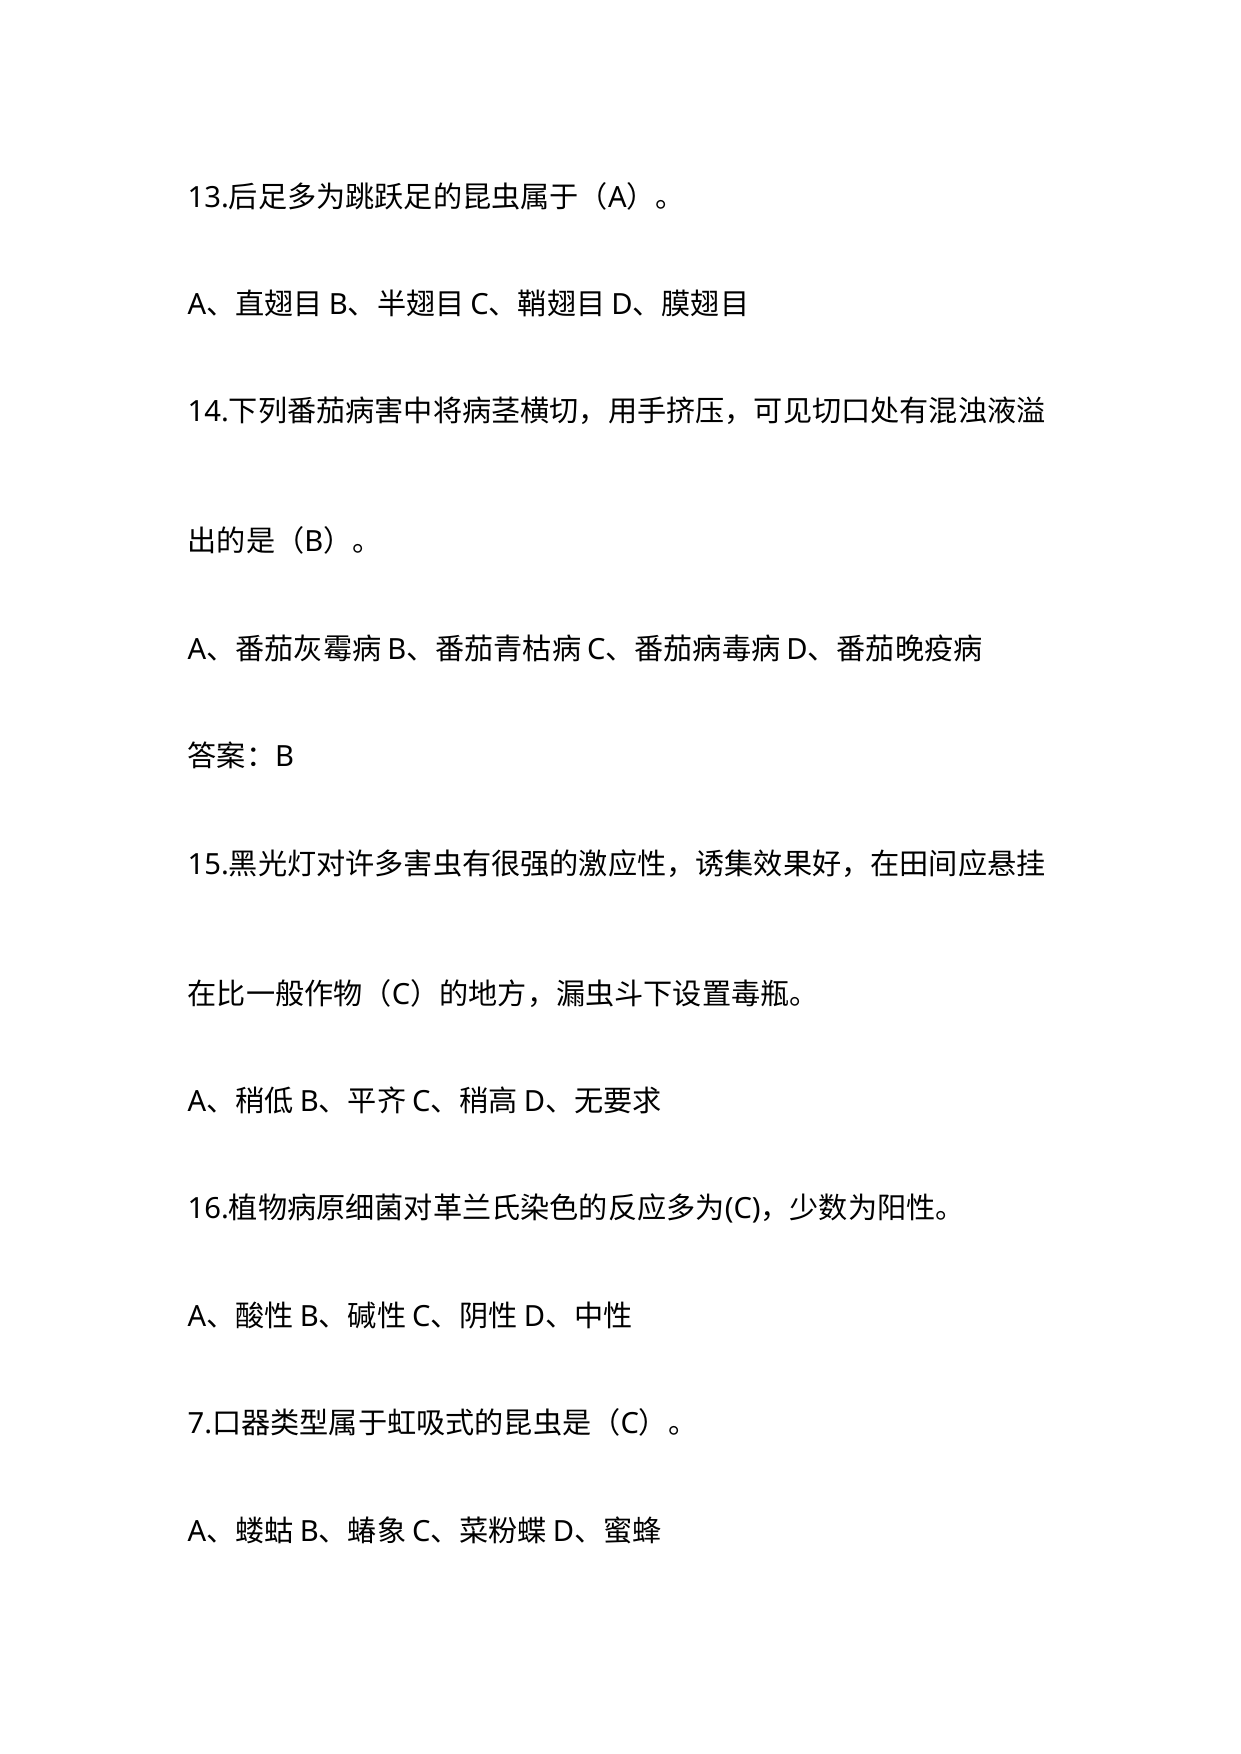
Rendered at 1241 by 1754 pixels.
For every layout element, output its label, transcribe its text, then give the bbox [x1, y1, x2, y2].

text 14.下列番茄病害中将病茎横切，用手挤压，可见切口处有混浊液溢出的是（B）。 [187, 377, 1053, 572]
text A、酸性B、碱性C、阴性D、中性 [187, 1281, 1053, 1346]
text A、番茄灰霉病B、番茄青枯病C、番茄病毒病D、番茄晚疫病 [187, 614, 1053, 679]
text 15.黑光灯对许多害虫有很强的激应性，诱集效果好，在田间应悬挂在比一般作物（C）的地方，漏虫斗下设置毒瓶。 [187, 829, 1053, 1024]
text 13.后足多为跳跃足的昆虫属于（A）。 [187, 162, 1053, 227]
text 7.口器类型属于虹吸式的昆虫是（C）。 [187, 1388, 1053, 1453]
text A、直翅目B、半翅目C、鞘翅目D、膜翅目 [187, 269, 1053, 334]
text 答案：B [187, 722, 1053, 787]
text A、稍低B、平齐C、稍高D、无要求 [187, 1066, 1053, 1131]
text 16.植物病原细菌对革兰氏染色的反应多为(C)，少数为阳性。 [187, 1174, 1053, 1239]
text A、蝼蛄B、蝽象C、菜粉蝶D、蜜蜂 [187, 1496, 1053, 1561]
